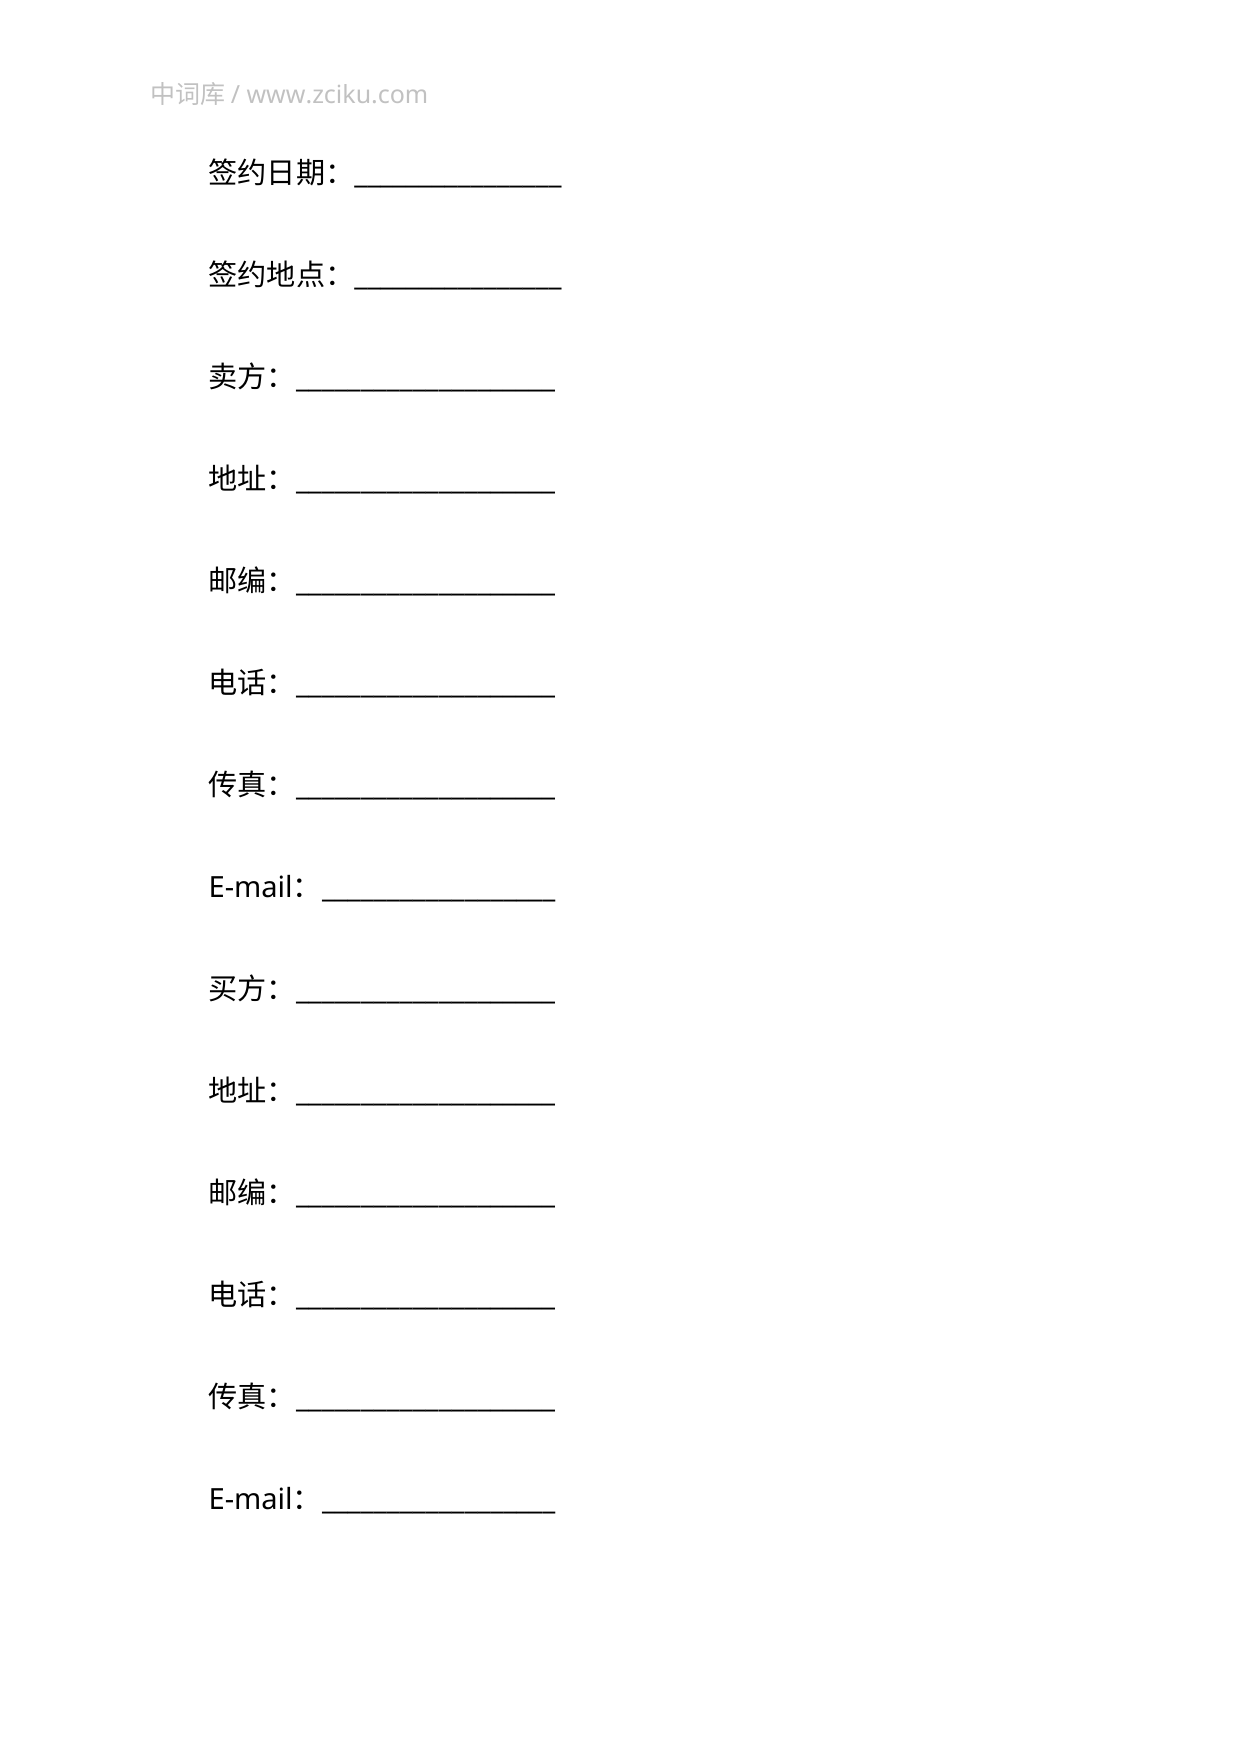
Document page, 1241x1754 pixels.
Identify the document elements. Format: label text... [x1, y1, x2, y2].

text 地址：____________________ [150, 1068, 1090, 1110]
text 电话：____________________ [150, 660, 1090, 702]
text 买方：____________________ [150, 966, 1090, 1008]
text 传真：____________________ [150, 1374, 1090, 1416]
text E-mail：__________________ [150, 1476, 1090, 1518]
text E-mail：__________________ [150, 864, 1090, 906]
text 邮编：____________________ [150, 1170, 1090, 1212]
text 邮编：____________________ [150, 558, 1090, 600]
text 传真：____________________ [150, 762, 1090, 804]
text 地址：____________________ [150, 456, 1090, 498]
text 签约地点：________________ [150, 252, 1090, 294]
text 卖方：____________________ [150, 354, 1090, 396]
text 签约日期：________________ [150, 150, 1090, 192]
text 电话：____________________ [150, 1272, 1090, 1314]
